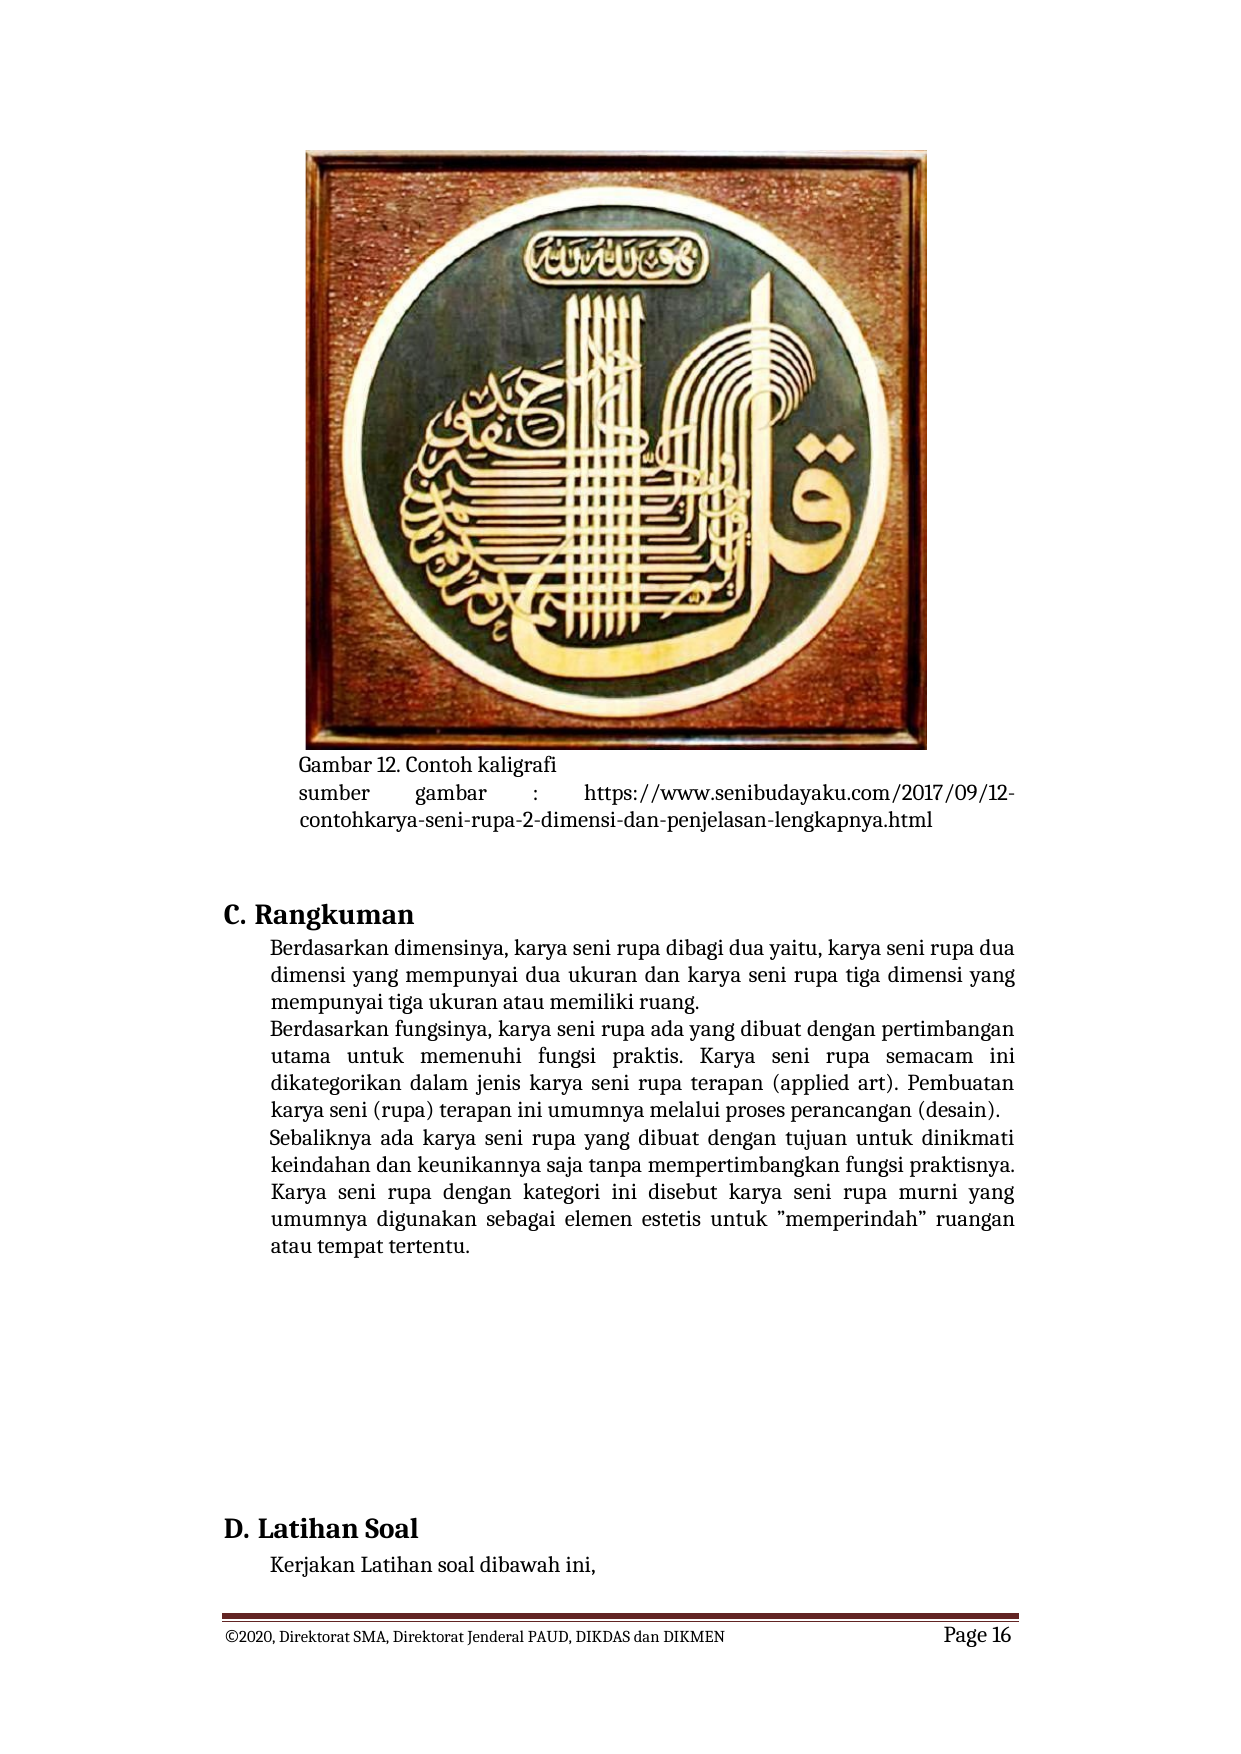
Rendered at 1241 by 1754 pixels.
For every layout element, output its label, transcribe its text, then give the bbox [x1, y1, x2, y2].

text Kerjakan Latihan soal dibawah ini, [269, 1552, 1016, 1578]
text Berdasarkan fungsinya, karya seni rupa ada yang dibuat dengan pertimbangan utama untuk memenuhi fungsi praktis. Karya seni rupa semacam ini dikategorikan dalam jenis karya seni rupa terapan (applied art). Pembuatan karya seni (rupa) terapan ini umumnya melalui proses perancangan (desain). [269, 1016, 1016, 1123]
picture [305, 150, 927, 750]
text Gambar 12. Contoh kaligrafi [298, 752, 1016, 778]
text Berdasarkan dimensinya, karya seni rupa dibagi dua yaitu, karya seni rupa dua dimensi yang mempunyai dua ukuran dan karya seni rupa tiga dimensi yang mempunyai tiga ukuran atau memiliki ruang. [269, 935, 1016, 1015]
subtitle C. Rangkuman [223, 898, 1016, 932]
text Sebaliknya ada karya seni rupa yang dibuat dengan tujuan untuk dinikmati keindahan dan keunikannya saja tanpa mempertimbangkan fungsi praktisnya. Karya seni rupa dengan kategori ini disebut karya seni rupa murni yang umumnya digunakan sebagai elemen estetis untuk ”memperindah” ruangan atau tempat tertentu. [269, 1124, 1016, 1259]
text sumber gambar : https://www.senibudayaku.com/2017/09/12-contohkarya-seni-rupa-2-dimensi-dan-penjelasan-lengkapnya.html [298, 780, 1016, 833]
subtitle D. Latihan Soal [223, 1512, 1016, 1546]
